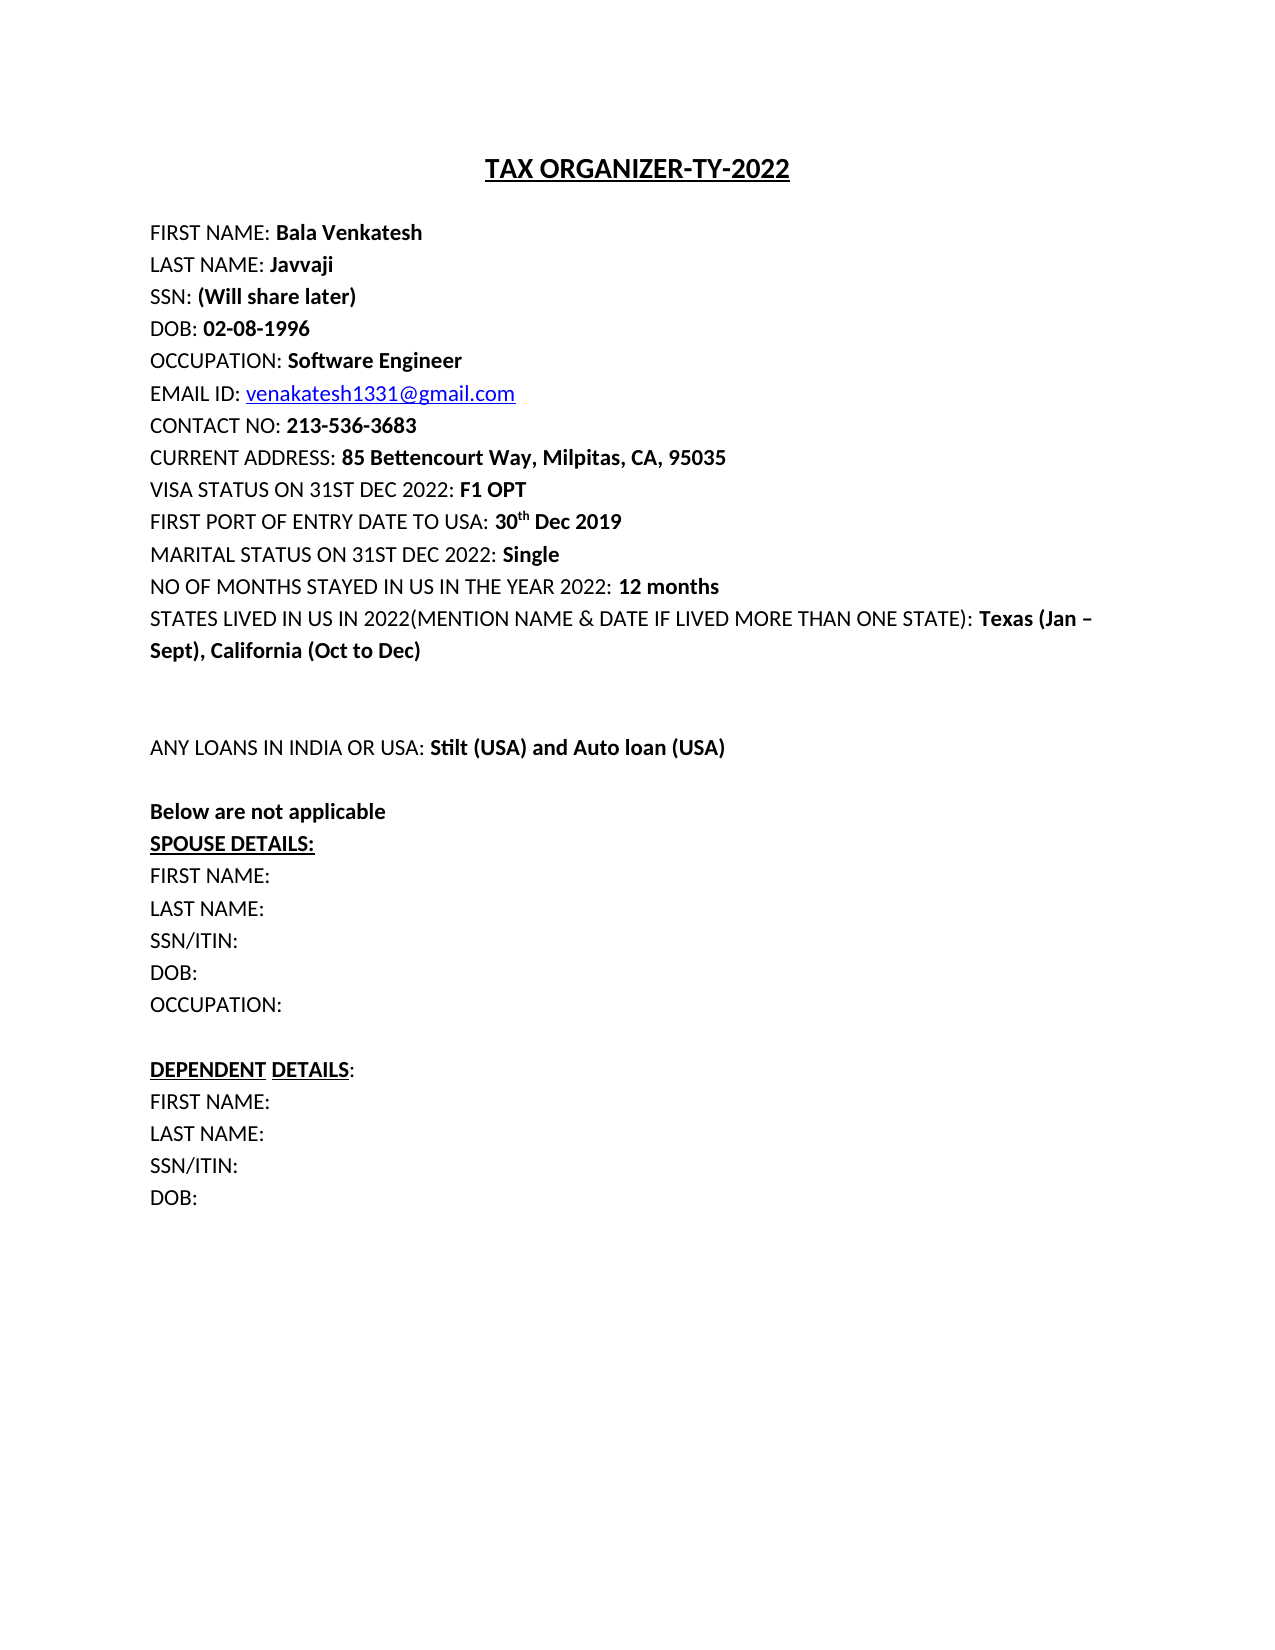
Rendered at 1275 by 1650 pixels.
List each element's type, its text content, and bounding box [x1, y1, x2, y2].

text FIRST NAME: [150, 1087, 1125, 1115]
text SSN/ITIN: [150, 926, 1125, 954]
text Below are not applicable [150, 797, 1125, 825]
text CURRENT ADDRESS: 85 Bettencourt Way, Milpitas, CA, 95035 [150, 443, 1125, 471]
text SSN: (Will share later) [150, 282, 1125, 310]
text FIRST NAME: [150, 862, 1125, 889]
text DOB: [150, 1183, 1125, 1211]
text TAX ORGANIZER-TY-2022 [150, 150, 1125, 186]
text FIRST NAME: Bala Venkatesh [150, 218, 1125, 246]
text SPOUSE DETAILS: [150, 829, 1125, 857]
text LAST NAME: [150, 894, 1125, 922]
text CONTACT NO: 213-536-3683 [150, 411, 1125, 439]
text VISA STATUS ON 31ST DEC 2022: F1 OPT [150, 475, 1125, 503]
text DOB: [150, 958, 1125, 986]
text STATES LIVED IN US IN 2022(MENTION NAME & DATE IF LIVED MORE THAN ONE STATE): Texas (Jan – Sept), California (Oct to Dec) [150, 604, 1125, 664]
text NO OF MONTHS STAYED IN US IN THE YEAR 2022: 12 months [150, 572, 1125, 600]
text SSN/ITIN: [150, 1151, 1125, 1179]
text LAST NAME: Javvaji [150, 250, 1125, 278]
text OCCUPATION: [150, 990, 1125, 1018]
text DEPENDENT DETAILS: [150, 1055, 1125, 1083]
text FIRST PORT OF ENTRY DATE TO USA: 30th Dec 2019 [150, 507, 1125, 536]
text EMAIL ID: venakatesh1331@gmail.com [150, 379, 1125, 407]
text MARITAL STATUS ON 31ST DEC 2022: Single [150, 540, 1125, 568]
text ANY LOANS IN INDIA OR USA: Stilt (USA) and Auto loan (USA) [150, 733, 1125, 761]
text LAST NAME: [150, 1119, 1125, 1147]
text DOB: 02-08-1996 [150, 314, 1125, 342]
text OCCUPATION: Software Engineer [150, 347, 1125, 374]
